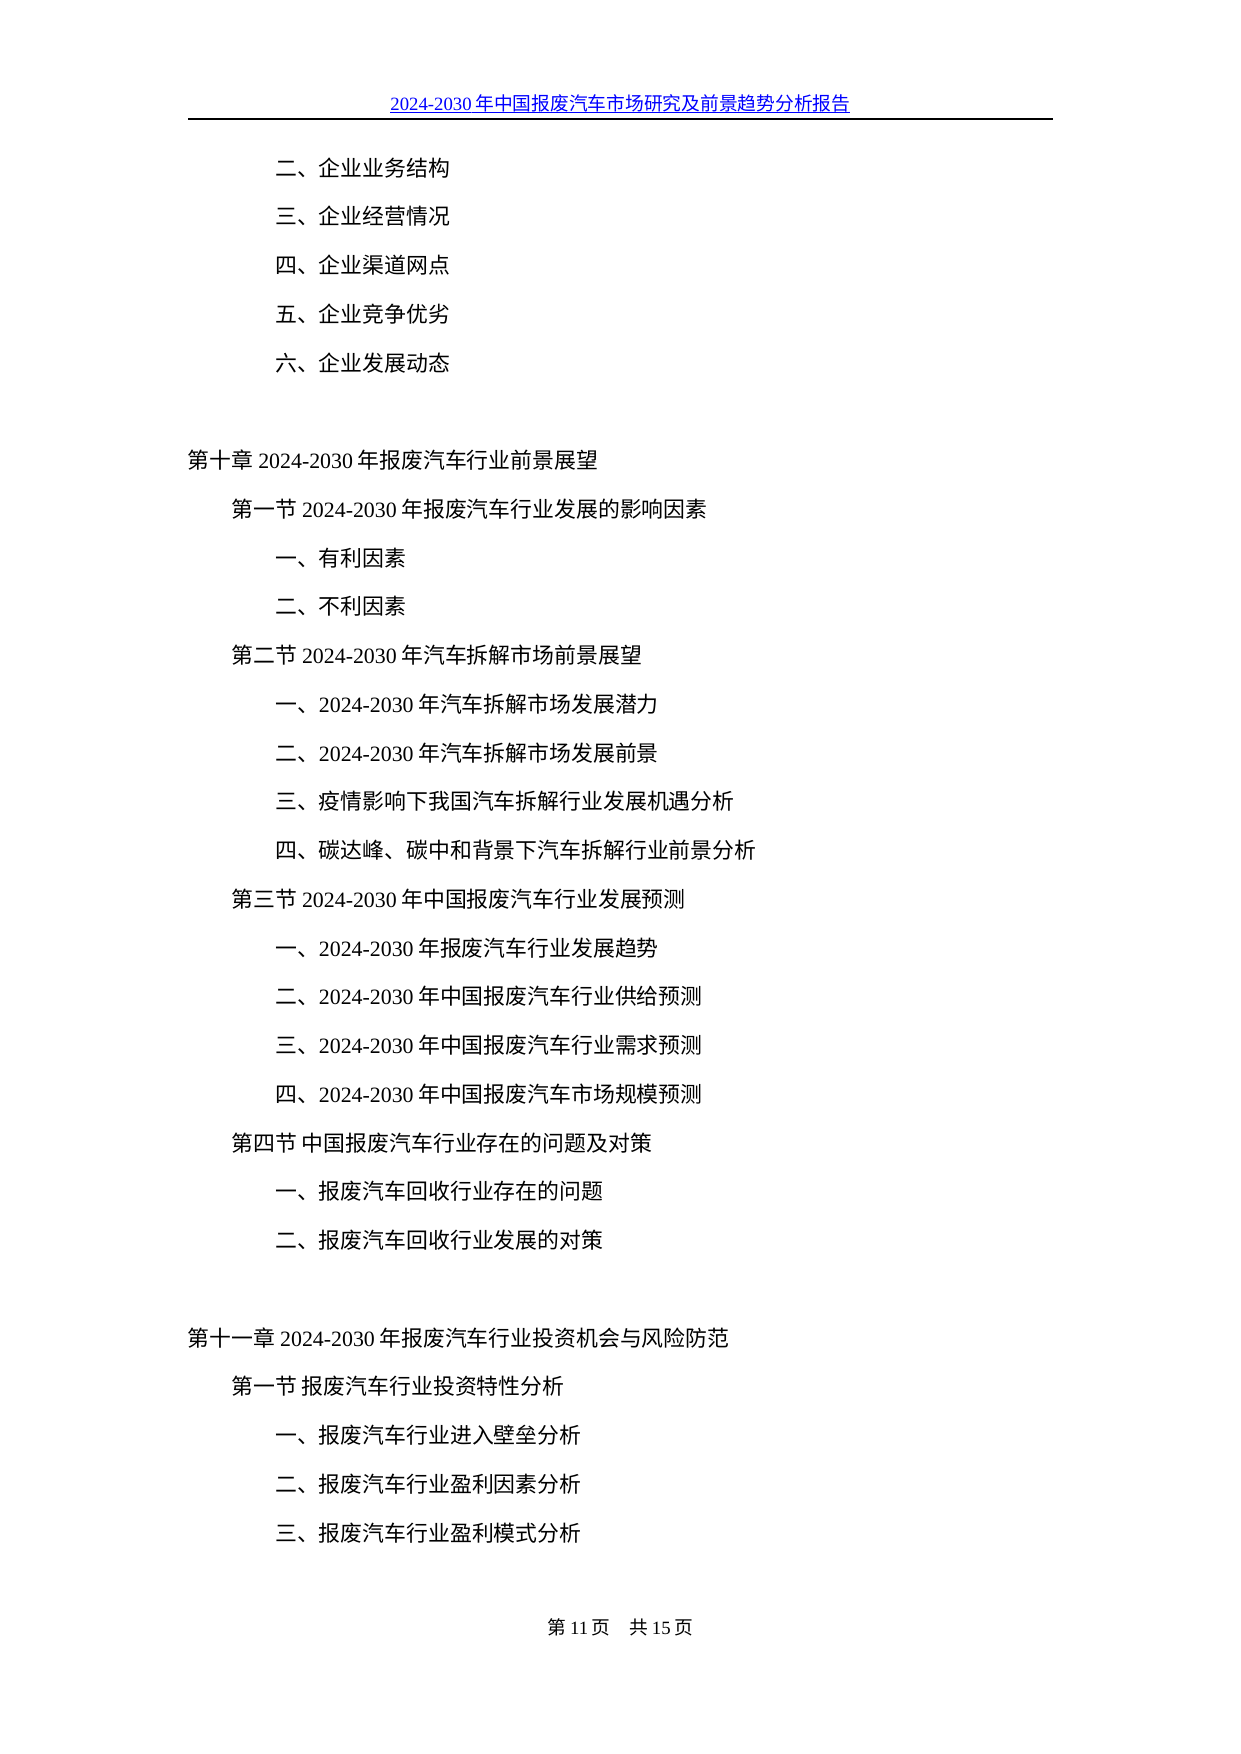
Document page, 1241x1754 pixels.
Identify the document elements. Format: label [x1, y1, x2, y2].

text [187, 150, 1053, 1548]
